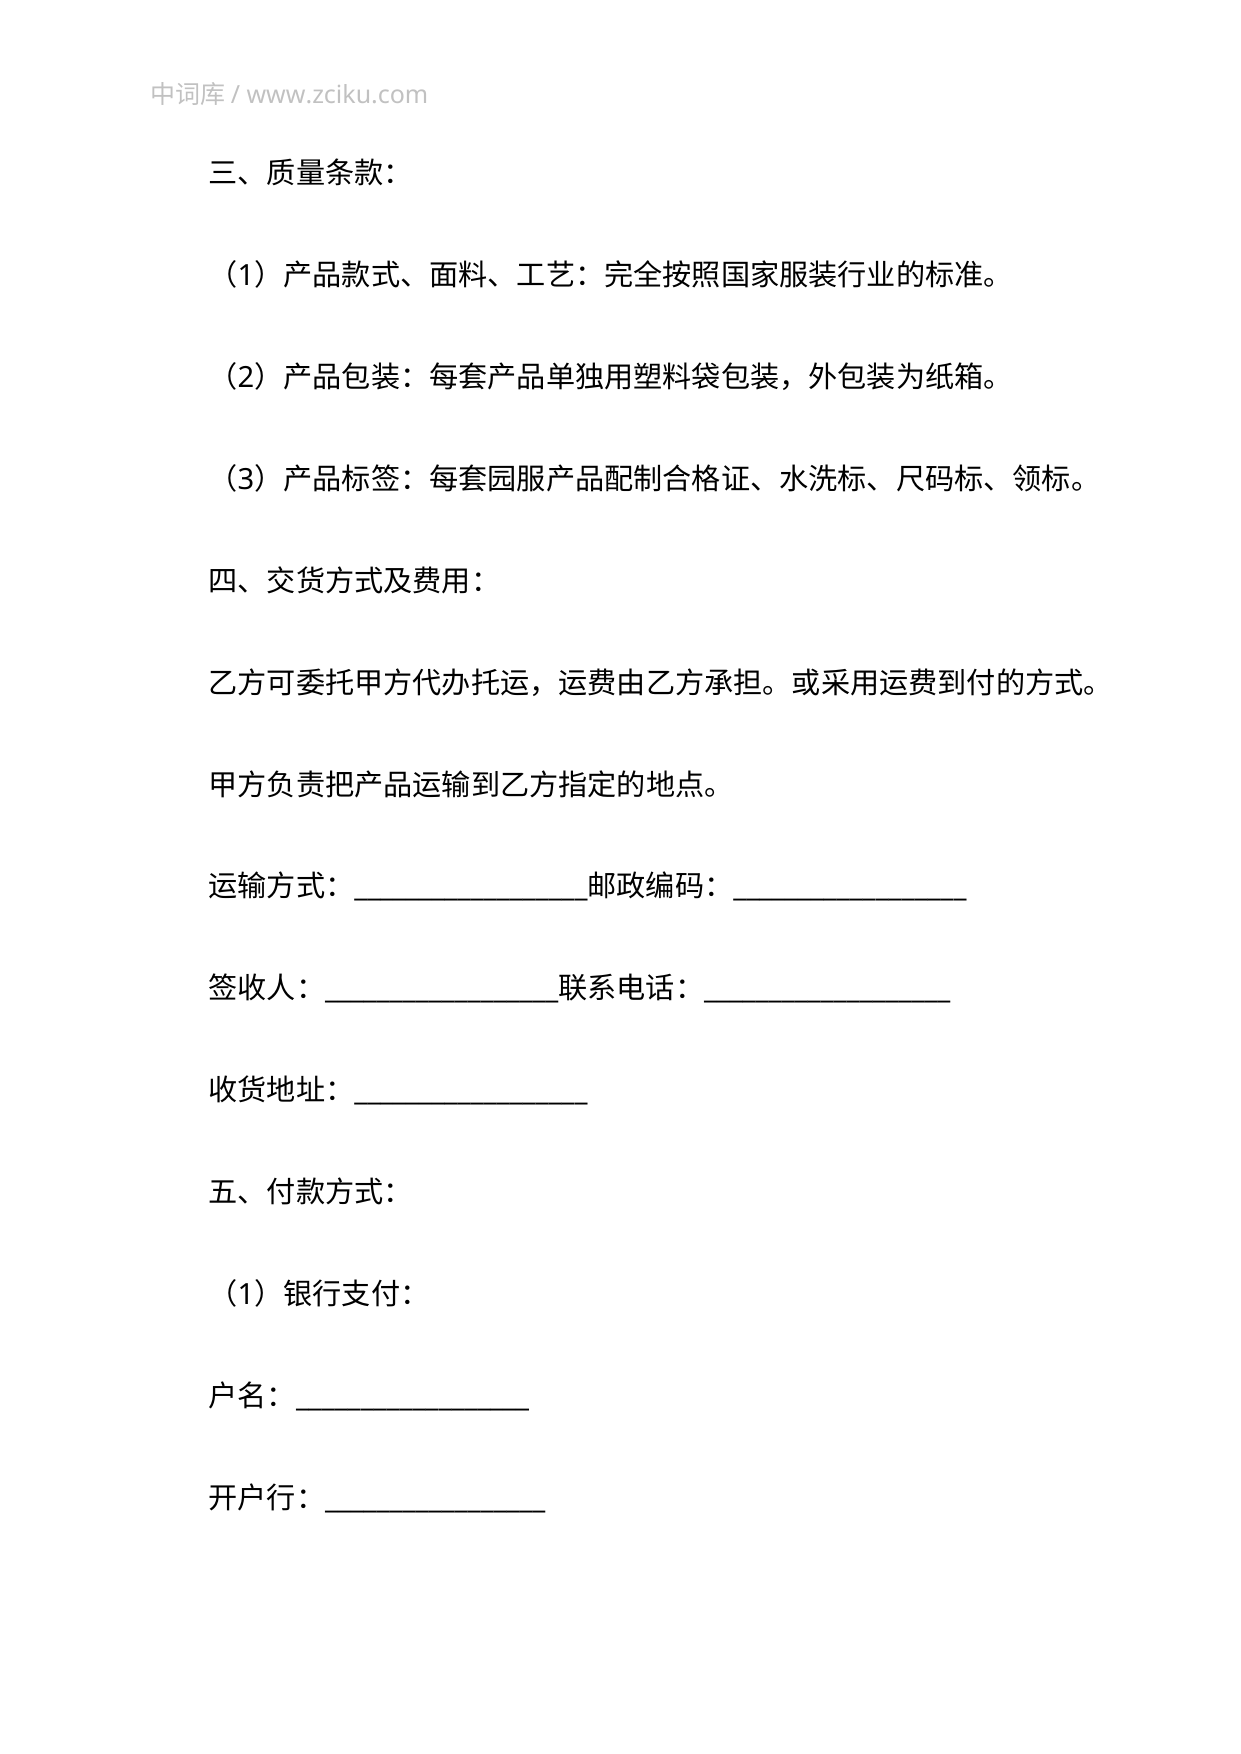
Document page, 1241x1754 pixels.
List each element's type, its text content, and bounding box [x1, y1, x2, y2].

text （3）产品标签：每套园服产品配制合格证、水洗标、尺码标、领标。 [150, 456, 1090, 498]
text （1）产品款式、面料、工艺：完全按照国家服装行业的标准。 [150, 252, 1090, 294]
text 三、质量条款： [150, 150, 1090, 192]
text 签收人：__________________联系电话：___________________ [150, 965, 1090, 1007]
text 开户行：_________________ [150, 1475, 1090, 1517]
text 乙方可委托甲方代办托运，运费由乙方承担。或采用运费到付的方式。 [150, 659, 1090, 702]
text （2）产品包装：每套产品单独用塑料袋包装，外包装为纸箱。 [150, 354, 1090, 396]
text 运输方式：__________________邮政编码：__________________ [150, 863, 1090, 905]
text 收货地址：__________________ [150, 1067, 1090, 1109]
text 四、交货方式及费用： [150, 558, 1090, 600]
text 甲方负责把产品运输到乙方指定的地点。 [150, 761, 1090, 803]
text 五、付款方式： [150, 1169, 1090, 1211]
text 户名：__________________ [150, 1373, 1090, 1415]
text （1）银行支付： [150, 1271, 1090, 1313]
